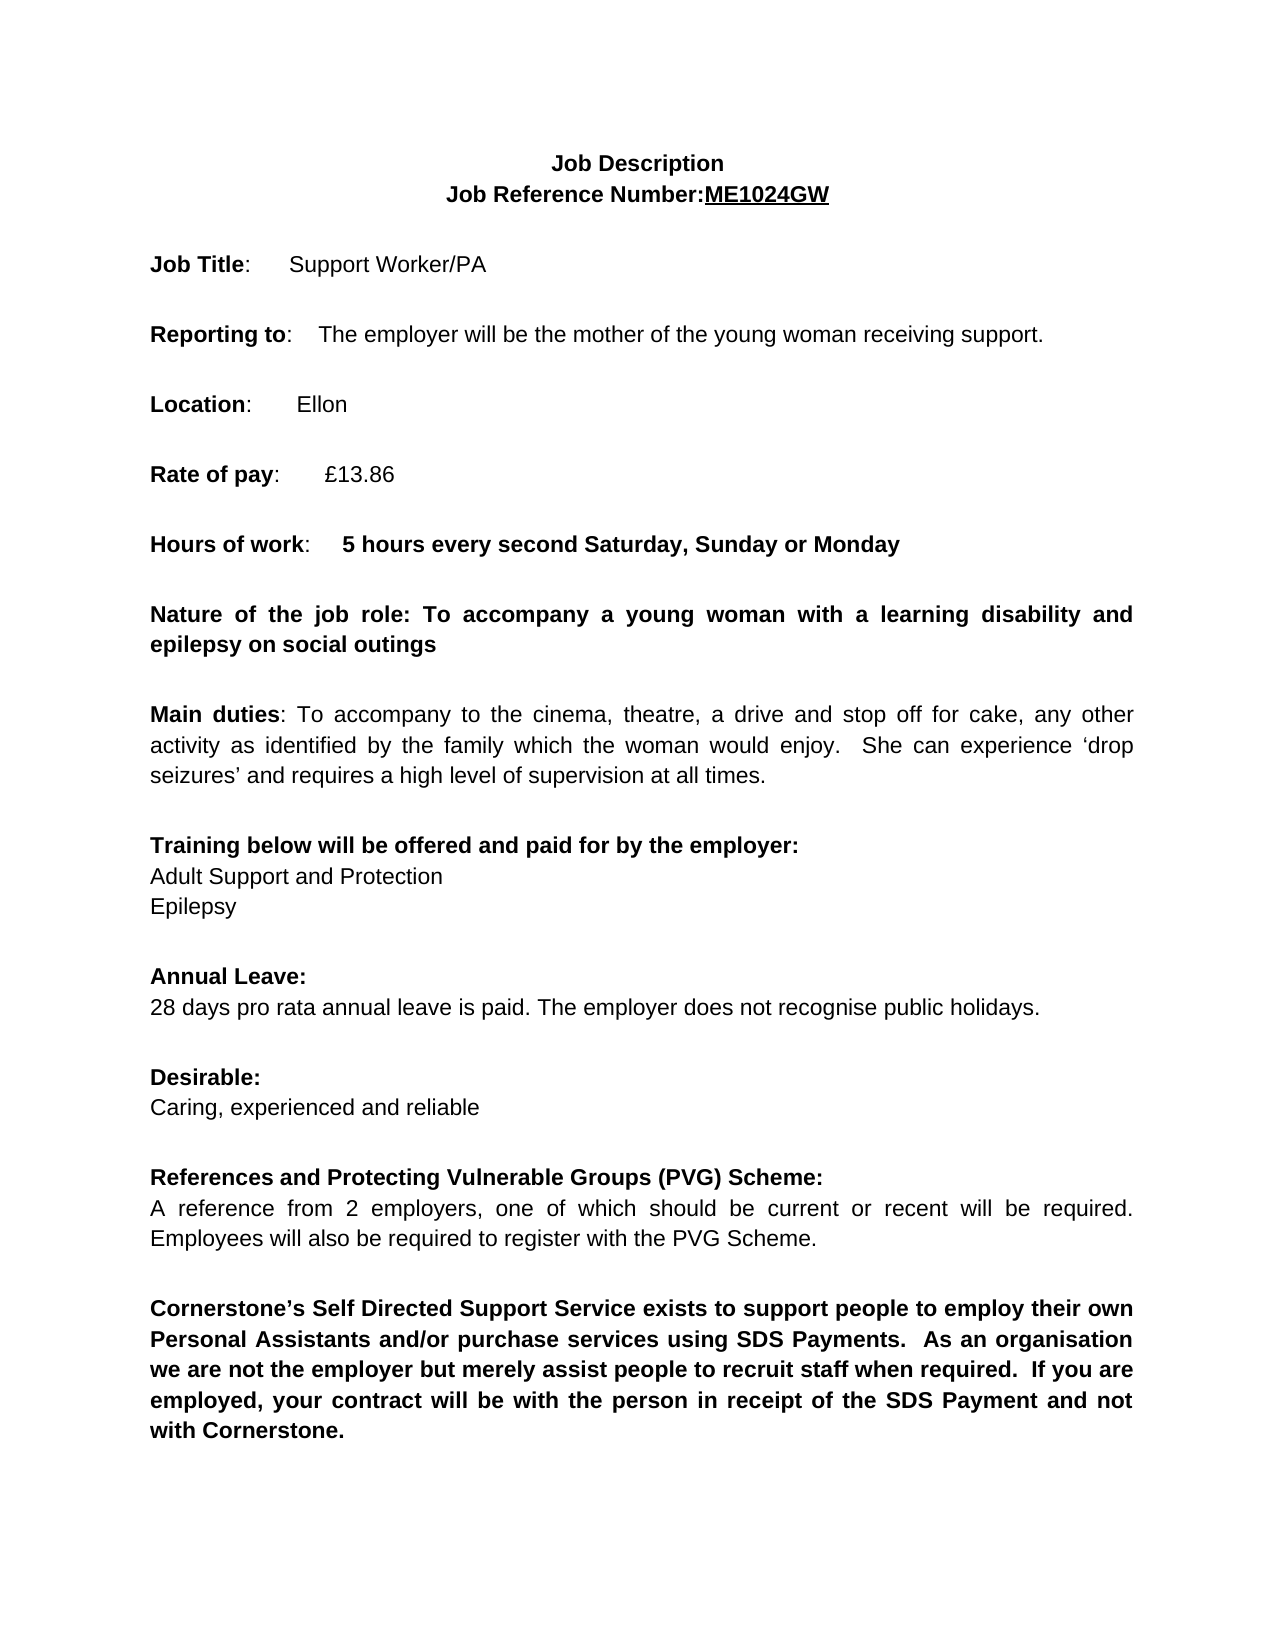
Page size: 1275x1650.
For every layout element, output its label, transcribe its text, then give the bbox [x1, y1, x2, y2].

text Job Title: Support Worker/PA [150, 251, 1134, 277]
text Adult Support and Protection [150, 863, 1134, 889]
text References and Protecting Vulnerable Groups (PVG) Scheme: [150, 1164, 1134, 1191]
text Nature of the job role: To accompany a young woman with a learning disability and epilepsy on social outings [150, 601, 1134, 657]
text Rate of pay: £13.86 [150, 461, 1134, 487]
text Hours of work: 5 hours every second Saturday, Sunday or Monday [150, 531, 1134, 557]
text Annual Leave: [150, 963, 1134, 989]
text Training below will be offered and paid for by the employer: [150, 832, 1134, 858]
text 28 days pro rata annual leave is paid. The employer does not recognise public holidays. [150, 994, 1125, 1020]
text Job Reference Number:ME1024GW [150, 181, 1125, 207]
text A reference from 2 employers, one of which should be current or recent will be required. Employees will also be required to register with the PVG Scheme. [150, 1195, 1134, 1252]
text Job Description [150, 150, 1125, 176]
text Location: Ellon [150, 391, 1134, 417]
text Reporting to: The employer will be the mother of the young woman receiving support. [150, 321, 1134, 347]
text Epilepsy [150, 893, 1134, 919]
text Cornerstone’s Self Directed Support Service exists to support people to employ their own Personal Assistants and/or purchase services using SDS Payments. As an organisation we are not the employer but merely assist people to recruit staff when required. If you are employed, your contract will be with the person in receipt of the SDS Payment and not with Cornerstone. [150, 1295, 1134, 1444]
text Desirable: [150, 1064, 1134, 1090]
text Caring, experienced and reliable [150, 1094, 1134, 1121]
text Main duties: To accompany to the cinema, theatre, a drive and stop off for cake, any other activity as identified by the family which the woman would enjoy. She can experience ‘drop seizures’ and requires a high level of supervision at all times. [150, 701, 1134, 788]
